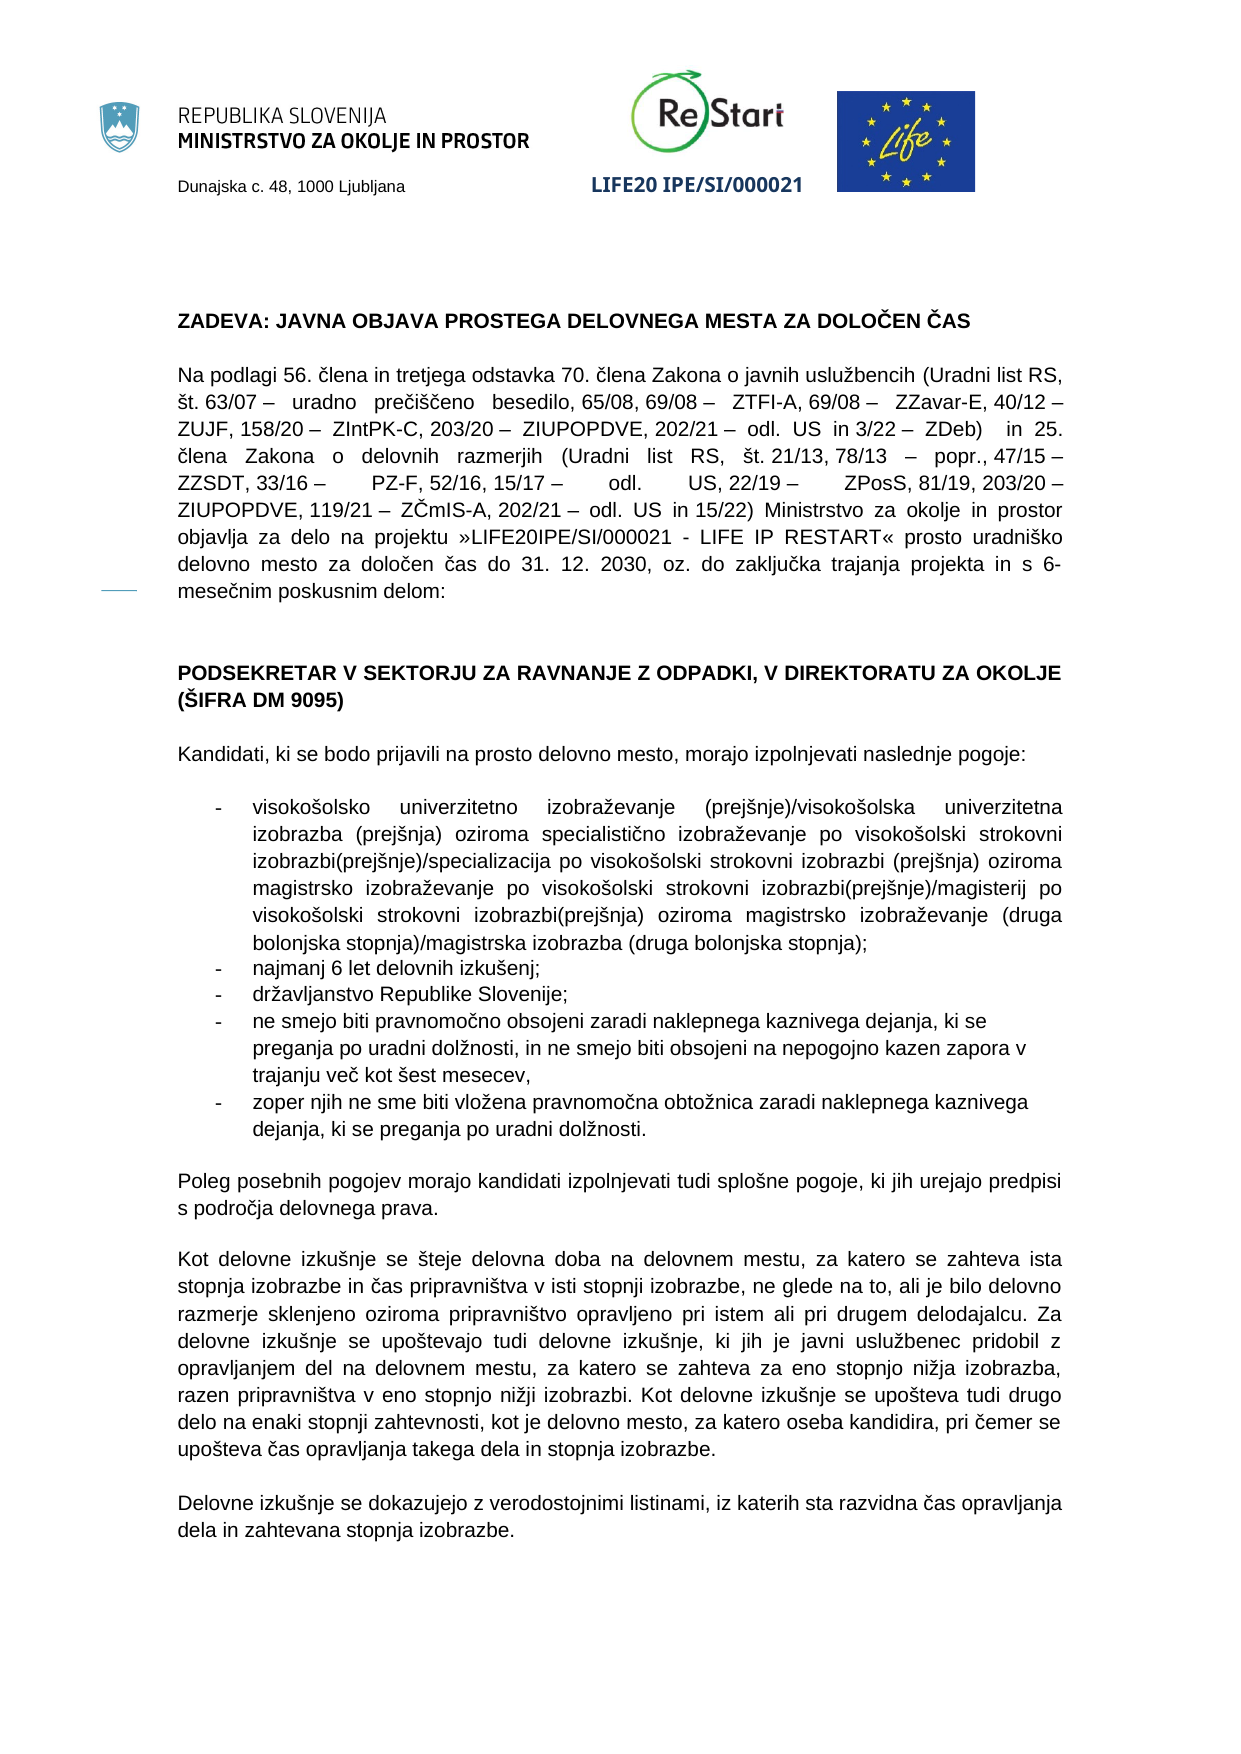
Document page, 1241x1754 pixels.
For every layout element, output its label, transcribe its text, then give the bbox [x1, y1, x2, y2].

picture [0, 0, 709, 160]
list zoper njih ne sme biti vložena pravnomočna obtožnica zaradi naklepnega kaznivega dejanja, ki se preganja po uradni dolžnosti. [215, 1088, 1063, 1142]
text ZADEVA: JAVNA OBJAVA PROSTEGA DELOVNEGA MESTA ZA DOLOČEN ČAS [177, 305, 1063, 332]
text Kandidati, ki se bodo prijavili na prosto delovno mesto, morajo izpolnjevati naslednje pogoje: [177, 739, 1063, 766]
text Poleg posebnih pogojev morajo kandidati izpolnjevati tudi splošne pogoje, ki jih urejajo predpisi s področja delovnega prava. [177, 1166, 1063, 1220]
list državljanstvo Republike Slovenije; [215, 979, 1063, 1007]
text Delovne izkušnje se dokazujejo z verodostojnimi listinami, iz katerih sta razvidna čas opravljanja dela in zahtevana stopnja izobrazbe. [177, 1488, 1063, 1542]
picture [837, 91, 976, 192]
list najmanj 6 let delovnih izkušenj; [215, 955, 1063, 979]
text PODSEKRETAR V SEKTORJU ZA RAVNANJE Z ODPADKI, V DIREKTORATU ZA OKOLJE (ŠIFRA DM 9095) [177, 657, 1063, 712]
list visokošolsko univerzitetno izobraževanje (prejšnje)/visokošolska univerzitetna izobrazba (prejšnja) oziroma specialistično izobraževanje po visokošolski strokovni izobrazbi(prejšnje)/specializacija po visokošolski strokovni izobrazbi (prejšnja) oziroma magistrsko izobraževanje po visokošolski strokovni izobrazbi(prejšnje)/magisterij po visokošolski strokovni izobrazbi(prejšnja) oziroma magistrsko izobraževanje (druga bolonjska stopnja)/magistrska izobrazba (druga bolonjska stopnja); [215, 793, 1063, 955]
text Kot delovne izkušnje se šteje delovna doba na delovnem mestu, za katero se zahteva ista stopnja izobrazbe in čas pripravništva v isti stopnji izobrazbe, ne glede na to, ali je bilo delovno razmerje sklenjeno oziroma pripravništvo opravljeno pri istem ali pri drugem delodajalcu. Za delovne izkušnje se upoštevajo tudi delovne izkušnje, ki jih je javni uslužbenec pridobil z opravljanjem del na delovnem mestu, za katero se zahteva za eno stopnjo nižja izobrazba, razen pripravništva v eno stopnjo nižji izobrazbi. Kot delovne izkušnje se upošteva tudi drugo delo na enaki stopnji zahtevnosti, kot je delovno mesto, za katero oseba kandidira, pri čemer se upošteva čas opravljanja takega dela in stopnja izobrazbe. [177, 1244, 1063, 1461]
text Na podlagi 56. člena in tretjega odstavka 70. člena Zakona o javnih uslužbencih (Uradni list RS, št. 63/07 – uradno prečiščeno besedilo, 65/08, 69/08 – ZTFI-A, 69/08 – ZZavar-E, 40/12 – ZUJF, 158/20 – ZIntPK-C, 203/20 – ZIUPOPDVE, 202/21 – odl. US in 3/22 – ZDeb) in 25. člena Zakona o delovnih razmerjih (Uradni list RS, št. 21/13, 78/13 – popr., 47/15 – ZZSDT, 33/16 – PZ-F, 52/16, 15/17 – odl. US, 22/19 – ZPosS, 81/19, 203/20 – ZIUPOPDVE, 119/21 – ZČmIS-A, 202/21 – odl. US in 15/22) Ministrstvo za okolje in prostor objavlja za delo na projektu »LIFE20IPE/SI/000021 - LIFE IP RESTART« prosto uradniško delovno mesto za določen čas do 31. 12. 2030, oz. do zaključka trajanja projekta in s 6-mesečnim poskusnim delom: [177, 359, 1063, 603]
list ne smejo biti pravnomočno obsojeni zaradi naklepnega kaznivega dejanja, ki se preganja po uradni dolžnosti, in ne smejo biti obsojeni na nepogojno kazen zapora v trajanju več kot šest mesecev, [215, 1007, 1063, 1088]
